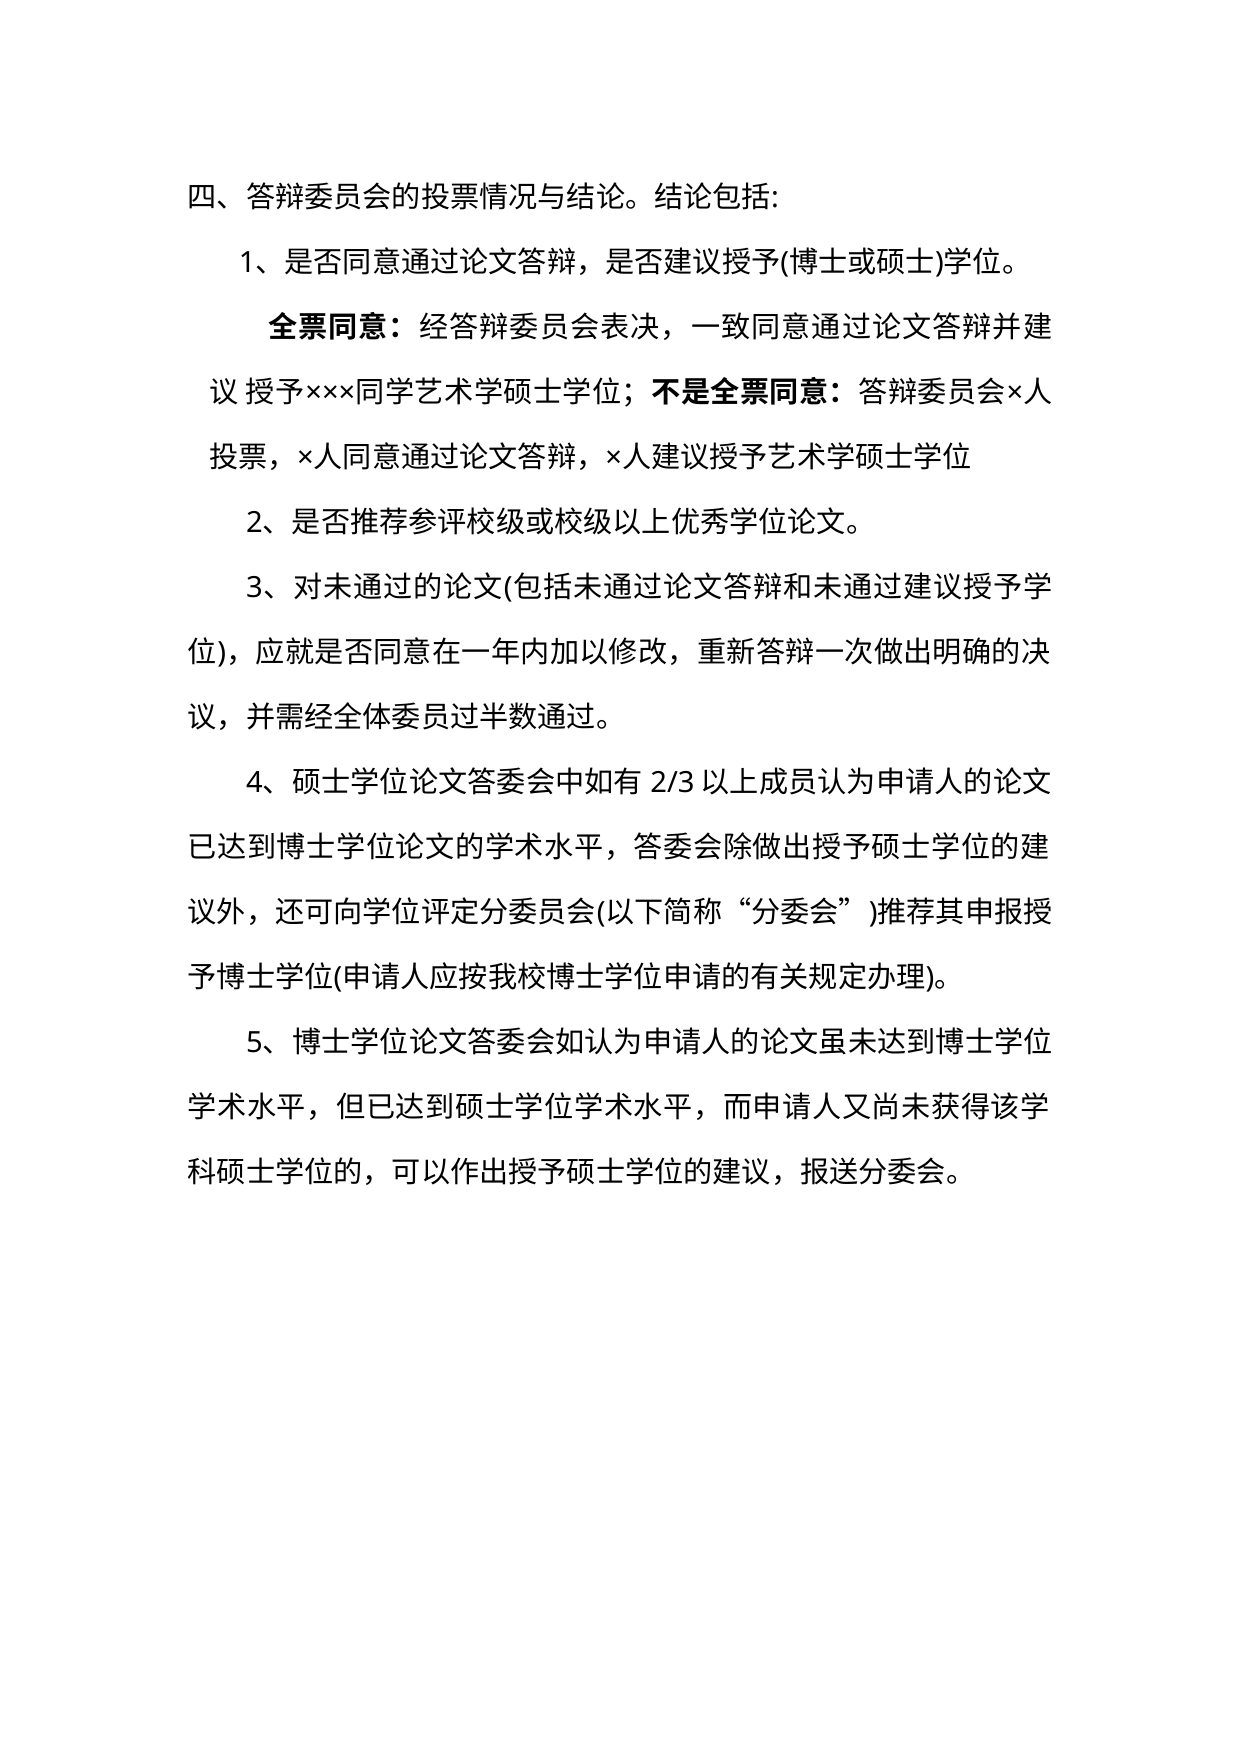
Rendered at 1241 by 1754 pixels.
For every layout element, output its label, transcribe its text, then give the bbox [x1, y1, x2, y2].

text 全票同意：经答辩委员会表决，一致同意通过论文答辩并建议 授予×××同学艺术学硕士学位；不是全票同意：答辩委员会×人投票，×人同意通过论文答辩，×人建议授予艺术学硕士学位 [209, 292, 1053, 487]
text 2、是否推荐参评校级或校级以上优秀学位论文。 [187, 487, 1053, 552]
text 3、对未通过的论文(包括未通过论文答辩和未通过建议授予学位)，应就是否同意在一年内加以修改，重新答辩一次做出明确的决议，并需经全体委员过半数通过。 [187, 552, 1053, 747]
text 5、博士学位论文答委会如认为申请人的论文虽未达到博士学位学术水平，但已达到硕士学位学术水平，而申请人又尚未获得该学科硕士学位的，可以作出授予硕士学位的建议，报送分委会。 [187, 1007, 1053, 1202]
text 四、答辩委员会的投票情况与结论。结论包括: [187, 162, 1053, 227]
text 1、是否同意通过论文答辩，是否建议授予(博士或硕士)学位。 [209, 227, 1053, 292]
text 4、硕士学位论文答委会中如有2/3以上成员认为申请人的论文已达到博士学位论文的学术水平，答委会除做出授予硕士学位的建议外，还可向学位评定分委员会(以下简称“分委会”)推荐其申报授予博士学位(申请人应按我校博士学位申请的有关规定办理)。 [187, 747, 1053, 1007]
